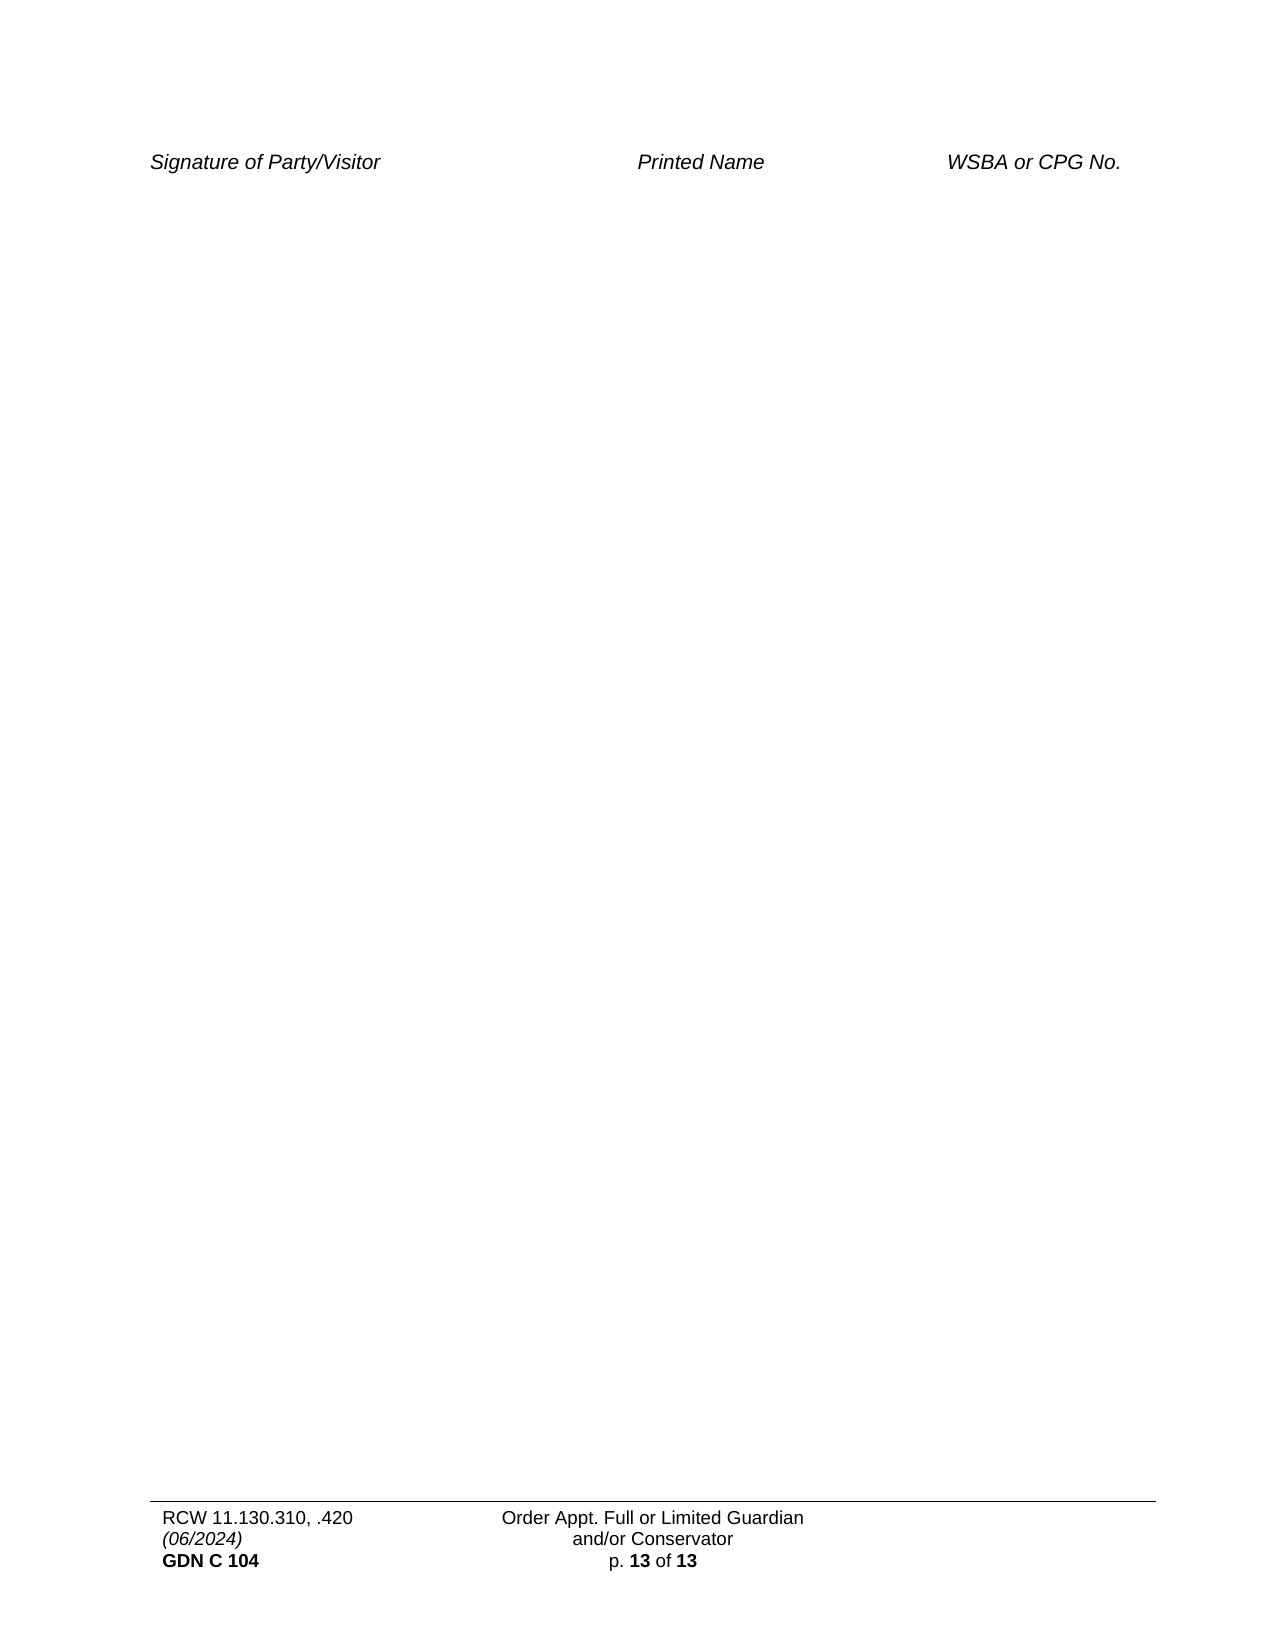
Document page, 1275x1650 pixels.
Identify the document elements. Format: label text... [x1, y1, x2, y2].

text Signature of Party/Visitor Printed Name WSBA or CPG No. [150, 150, 1125, 174]
